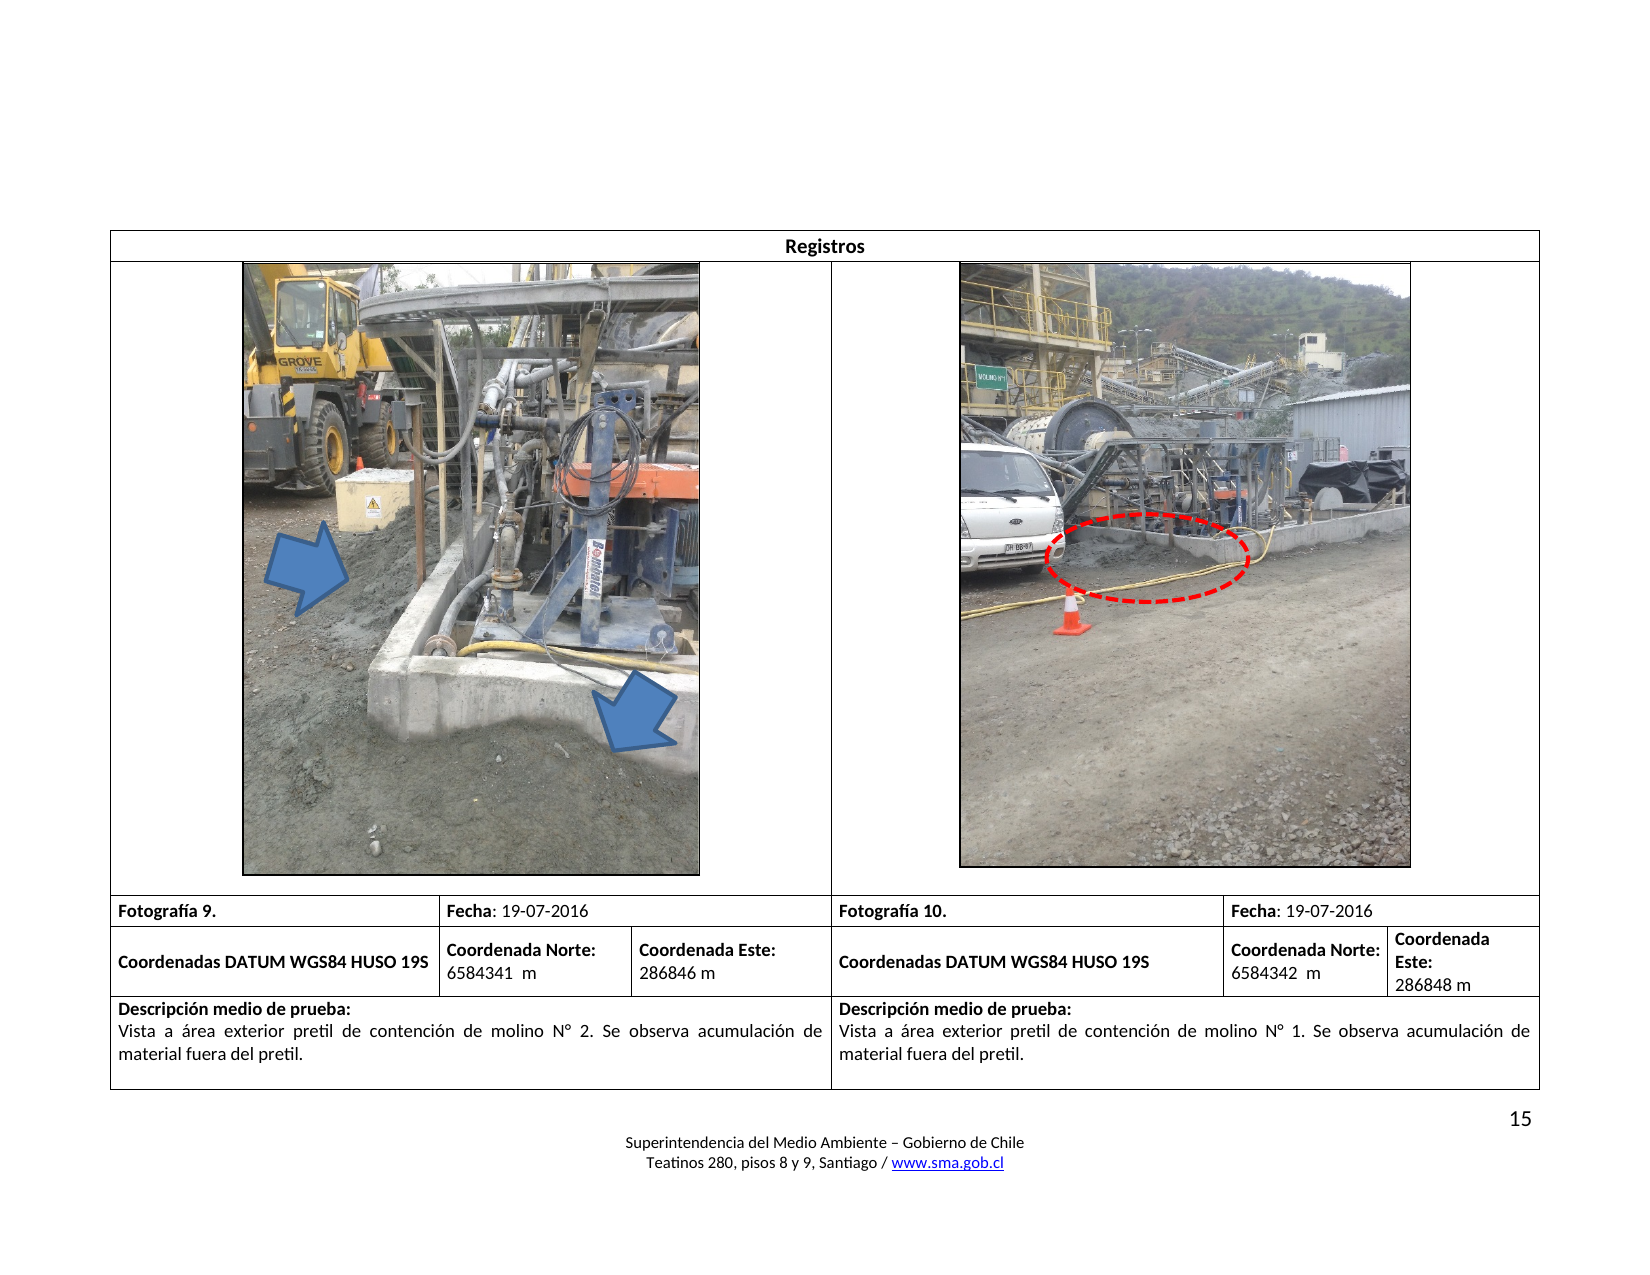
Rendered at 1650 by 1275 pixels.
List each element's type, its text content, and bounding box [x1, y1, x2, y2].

picture [961, 264, 1410, 866]
table_cell Coordenadas DATUM WGS84 HUSO 19S [111, 927, 439, 996]
table_cell Coordenada Este: 286846 m [632, 927, 831, 996]
table_cell Fecha: 19-07-2016 [440, 896, 831, 926]
table_cell Descripción medio de prueba: Vista a área exterior pretil de contención de molino N° 2. Se observa acumulación de material fuera del pretil. [111, 997, 831, 1088]
table_cell Coordenadas DATUM WGS84 HUSO 19S [832, 927, 1223, 996]
table_cell [832, 262, 1539, 895]
table_header Registros [111, 231, 1539, 261]
table_cell Fecha: 19-07-2016 [1224, 896, 1539, 926]
table_cell Coordenada Norte: 6584341 m [440, 927, 631, 996]
table_cell Fotografía 9. [111, 896, 439, 926]
table_cell Descripción medio de prueba: Vista a área exterior pretil de contención de molino N° 1. Se observa acumulación de material fuera del pretil. [832, 997, 1539, 1088]
table_cell Coordenada Este: 286848 m [1388, 927, 1539, 996]
table_cell Fotografía 10. [832, 896, 1223, 926]
table_cell Coordenada Norte: 6584342 m [1224, 927, 1387, 996]
picture [244, 264, 699, 874]
table_cell [111, 262, 831, 895]
